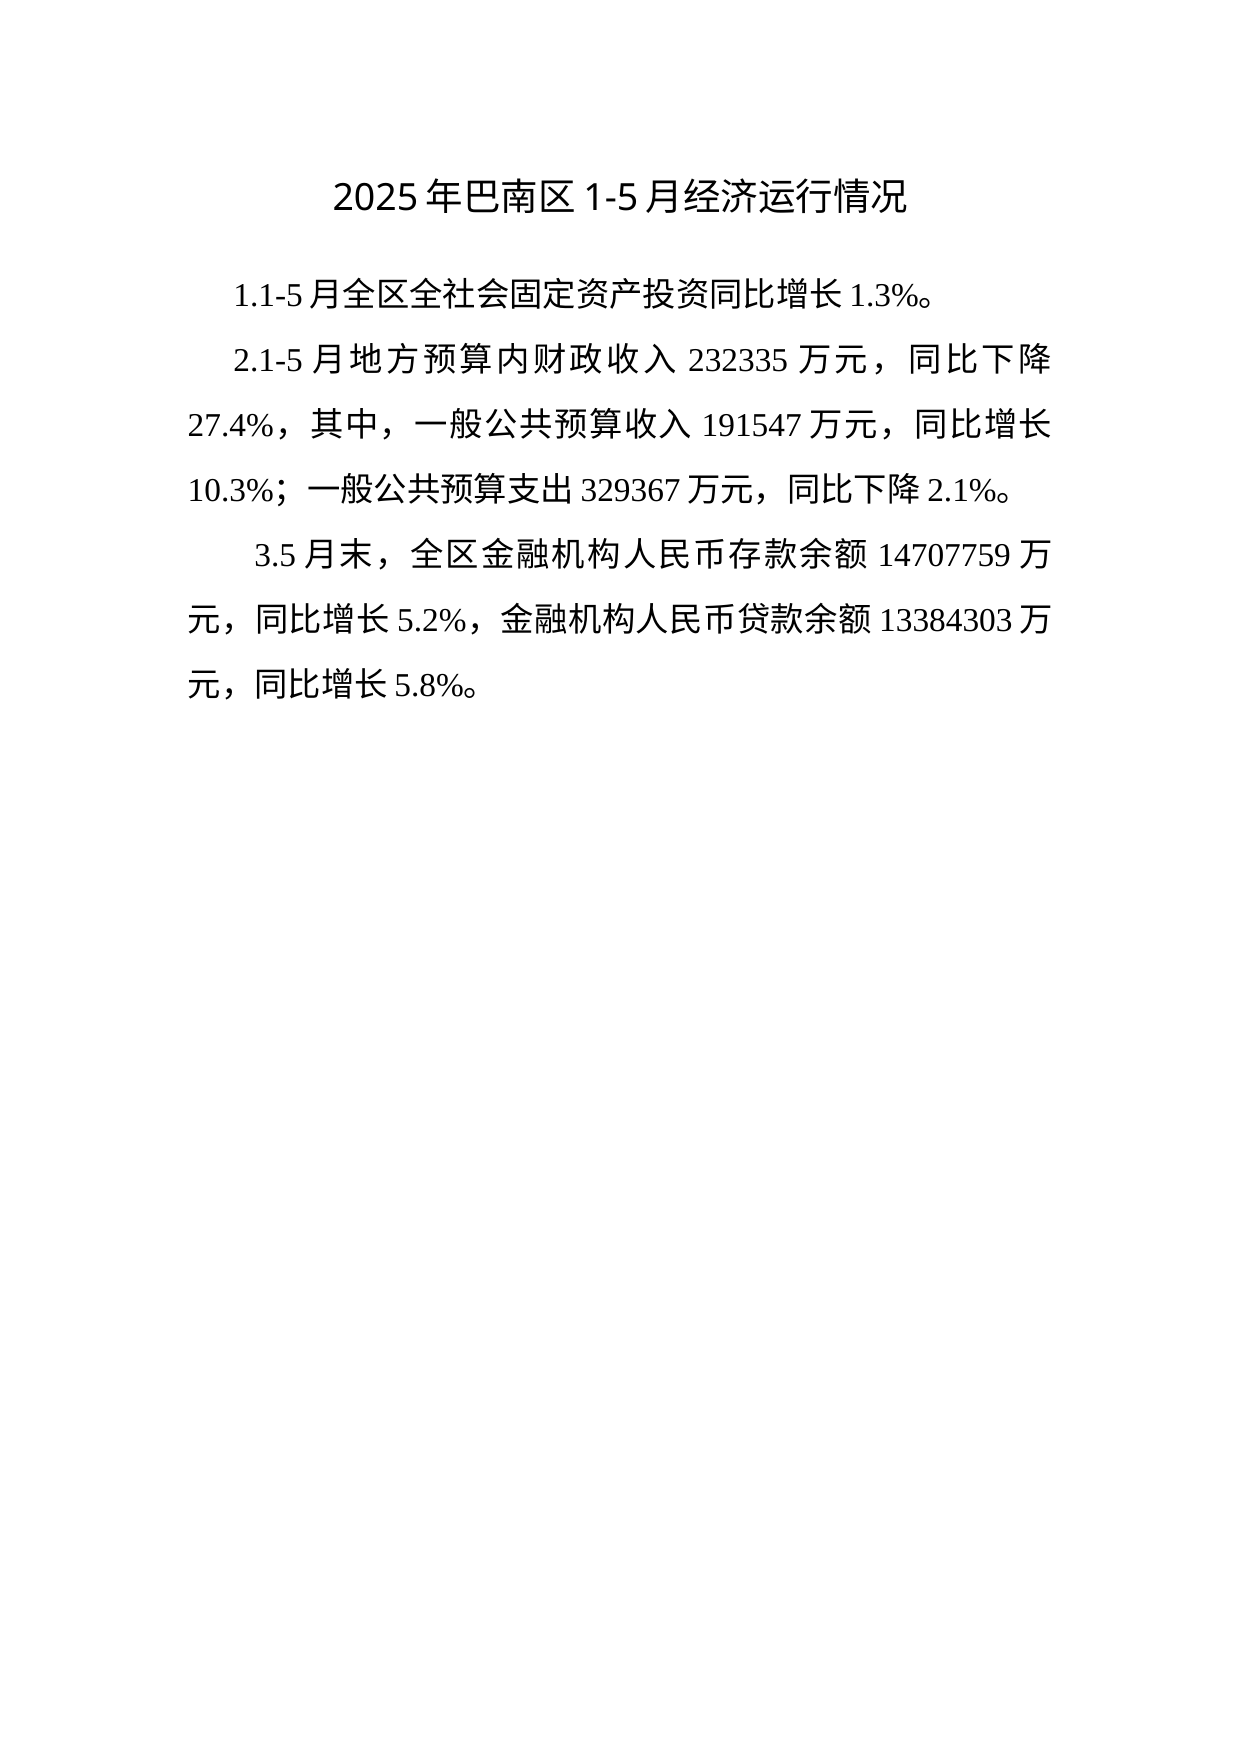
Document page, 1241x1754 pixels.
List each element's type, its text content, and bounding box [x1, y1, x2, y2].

text 2025年巴南区1-5月经济运行情况 [187, 162, 1053, 227]
text 3.5月末，全区金融机构人民币存款余额14707759万元，同比增长5.2%，金融机构人民币贷款余额13384303万元，同比增长5.8%。 [187, 519, 1053, 714]
text 1.1-5月全区全社会固定资产投资同比增长1.3%。 [187, 259, 1053, 324]
text 2.1-5月地方预算内财政收入232335万元，同比下降27.4%，其中，一般公共预算收入191547万元，同比增长10.3%；一般公共预算支出329367万元，同比下降2.1%。 [187, 324, 1053, 519]
